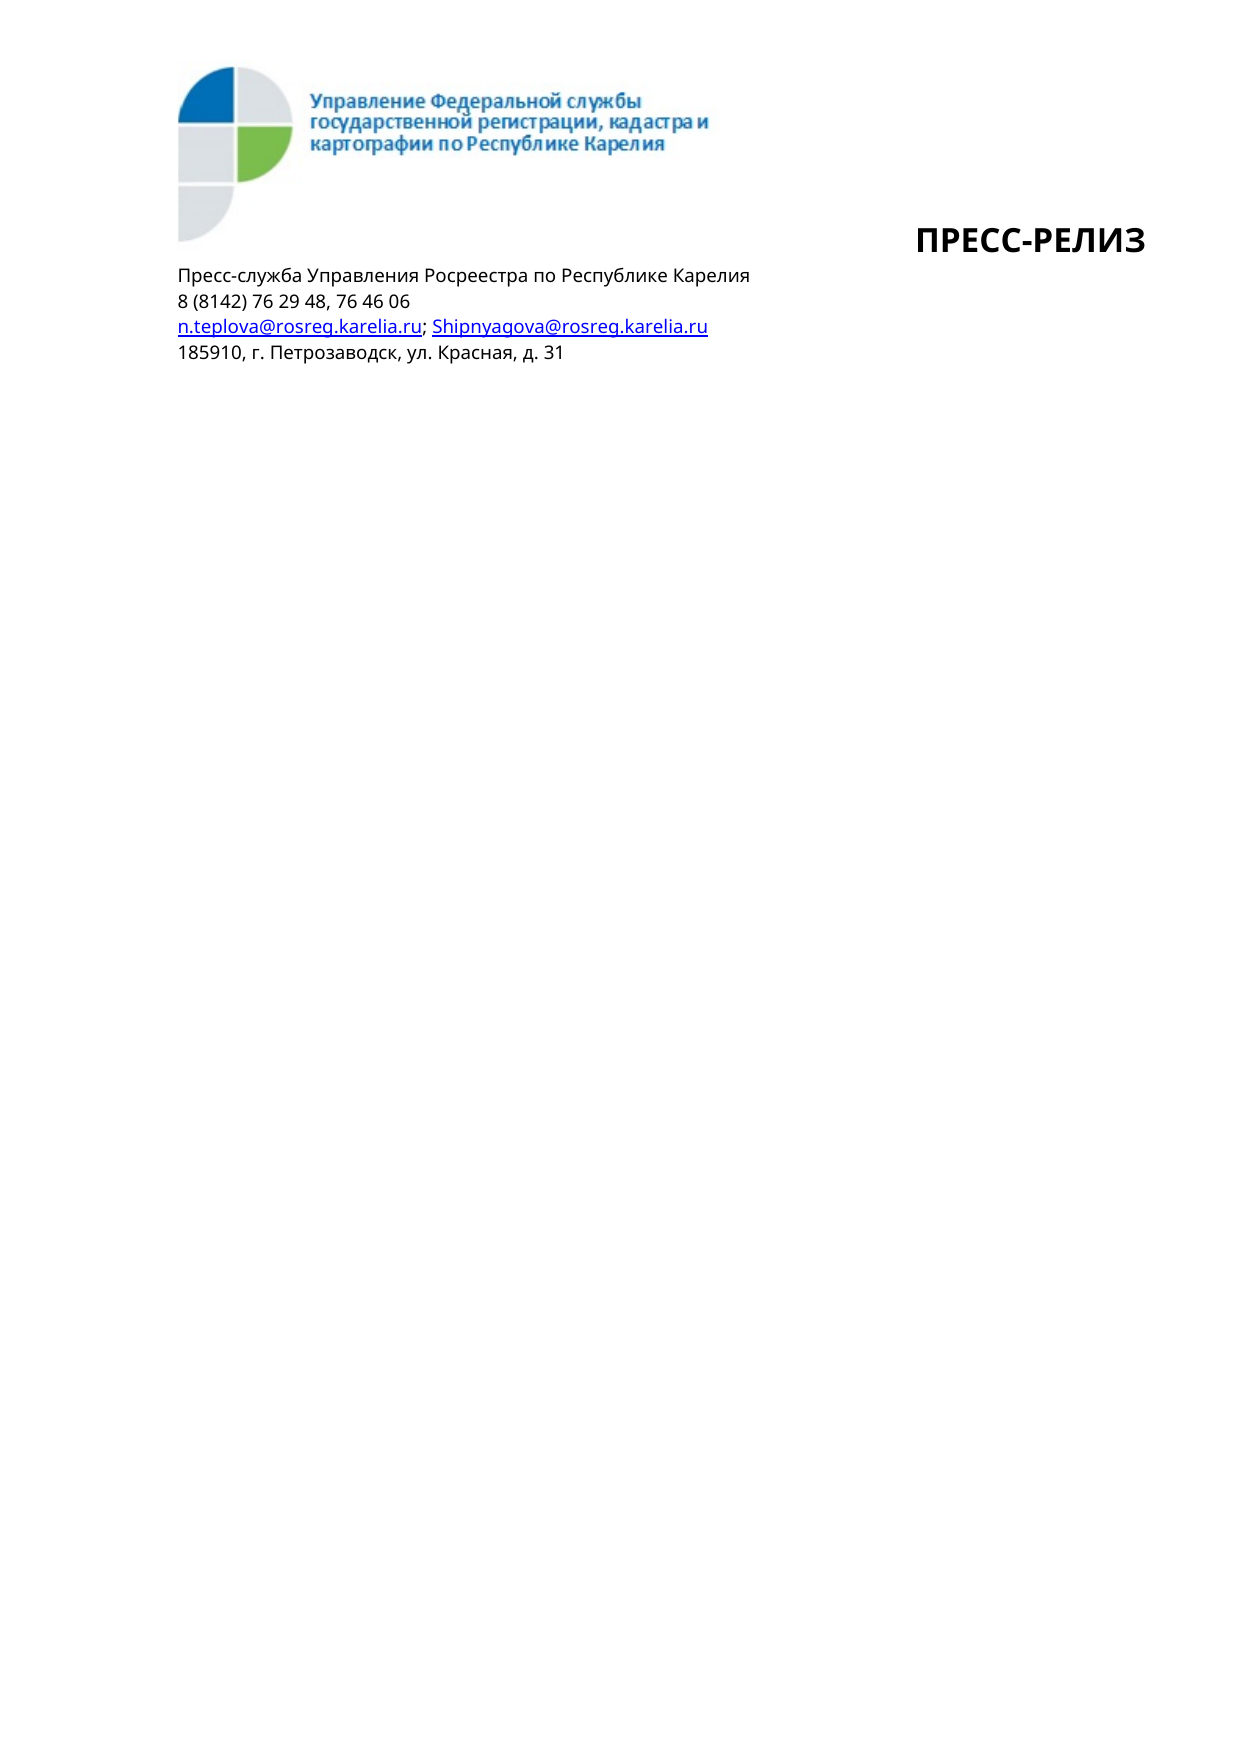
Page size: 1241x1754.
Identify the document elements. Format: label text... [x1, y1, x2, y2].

text Пресс-служба Управления Росреестра по Республике Карелия [177, 263, 1152, 288]
picture [177, 59, 720, 253]
text 8 (8142) 76 29 48, 76 46 06 [177, 288, 1152, 314]
text n.teplova@rosreg.karelia.ru; Shipnyagova@rosreg.karelia.ru [177, 314, 1152, 339]
text 185910, г. Петрозаводск, ул. Красная, д. 31 [177, 339, 1152, 365]
